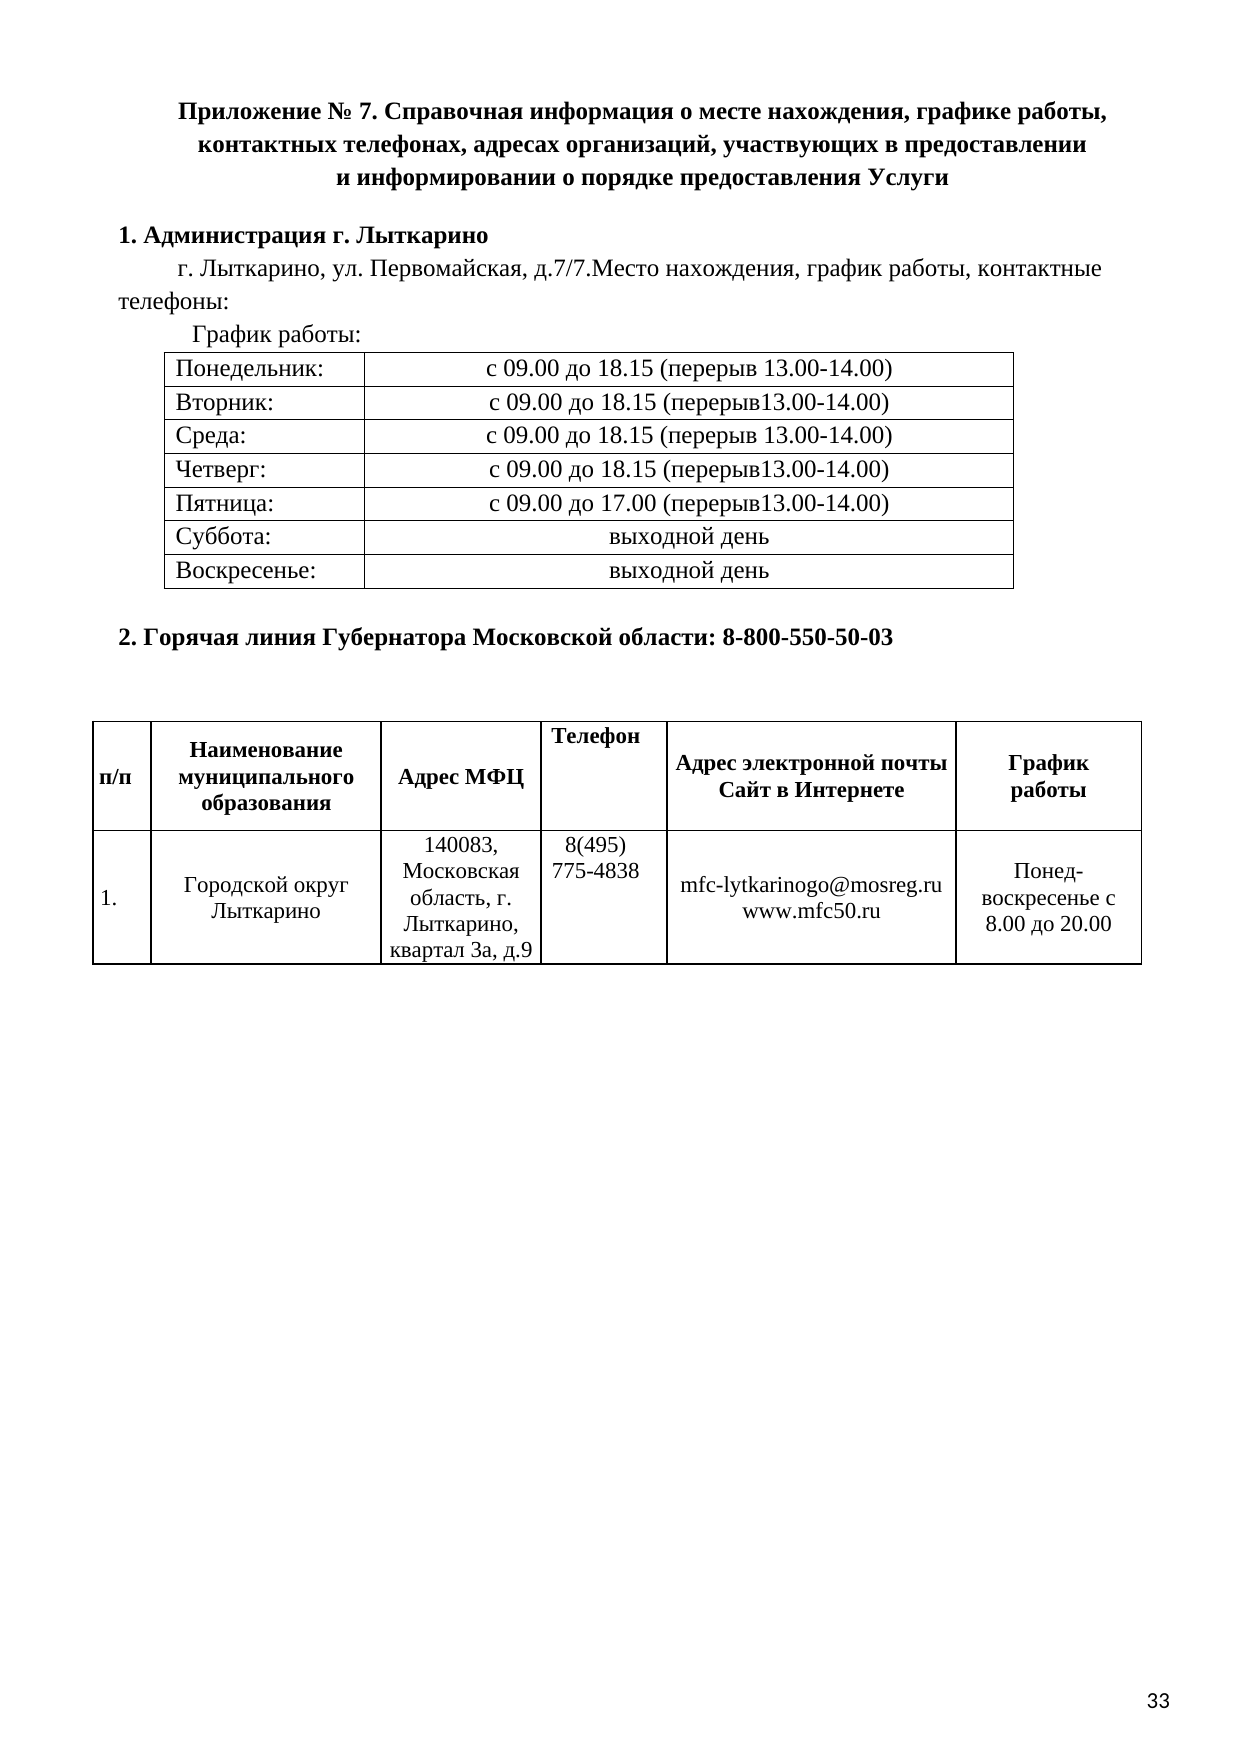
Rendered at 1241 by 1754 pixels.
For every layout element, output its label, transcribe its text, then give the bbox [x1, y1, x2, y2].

table_cell 8(495) 775-4838 [542, 831, 666, 963]
table_header с 09.00 до 18.15 (перерыв 13.00-14.00) [365, 353, 1013, 386]
table_header Наименование муниципального образования [152, 722, 380, 829]
table_cell Городской округ Лыткарино [152, 831, 380, 963]
table_cell mfc-lytkarinogo@mosreg.ru www.mfc50.ru [668, 831, 955, 963]
table_cell выходной день [365, 521, 1013, 554]
table_cell 140083, Московская область, г. Лыткарино, квартал 3а, д.9 [382, 831, 540, 963]
text 2. Горячая линия Губернатора Московской области: 8-800-550-50-03 [118, 622, 1167, 650]
table_cell Четверг: [165, 454, 364, 487]
table_header Телефон [542, 722, 666, 829]
table_cell с 09.00 до 18.15 (перерыв13.00-14.00) [365, 387, 1013, 419]
text г. Лыткарино, ул. Первомайская, д.7/7.Место нахождения, график работы, контактные телефоны: [118, 253, 1167, 315]
table_cell с 09.00 до 18.15 (перерыв13.00-14.00) [365, 454, 1013, 487]
table_header График работы [957, 722, 1141, 829]
table_cell с 09.00 до 18.15 (перерыв 13.00-14.00) [365, 420, 1013, 453]
table_cell Вторник: [165, 387, 364, 419]
table_header Адрес МФЦ [382, 722, 540, 829]
text Приложение № 7. Справочная информация о месте нахождения, графике работы, контактных телефонах, адресах организаций, участвующих в предоставлении и информировании о порядке предоставления Услуги [118, 96, 1167, 191]
table_cell Воскресенье: [165, 555, 364, 587]
table_header Адрес электронной почты Сайт в Интернете [668, 722, 955, 829]
table_cell Суббота: [165, 521, 364, 554]
text 1. Администрация г. Лыткарино [118, 220, 1167, 249]
table_header Понедельник: [165, 353, 364, 386]
table_cell [94, 831, 150, 963]
table_cell Пятница: [165, 488, 364, 520]
table_cell Понед-воскресенье с 8.00 до 20.00 [957, 831, 1141, 963]
table_cell с 09.00 до 17.00 (перерыв13.00-14.00) [365, 488, 1013, 520]
table_cell Среда: [165, 420, 364, 453]
table_cell выходной день [365, 555, 1013, 587]
text График работы: [118, 319, 1167, 348]
table_header п/п [94, 722, 150, 829]
